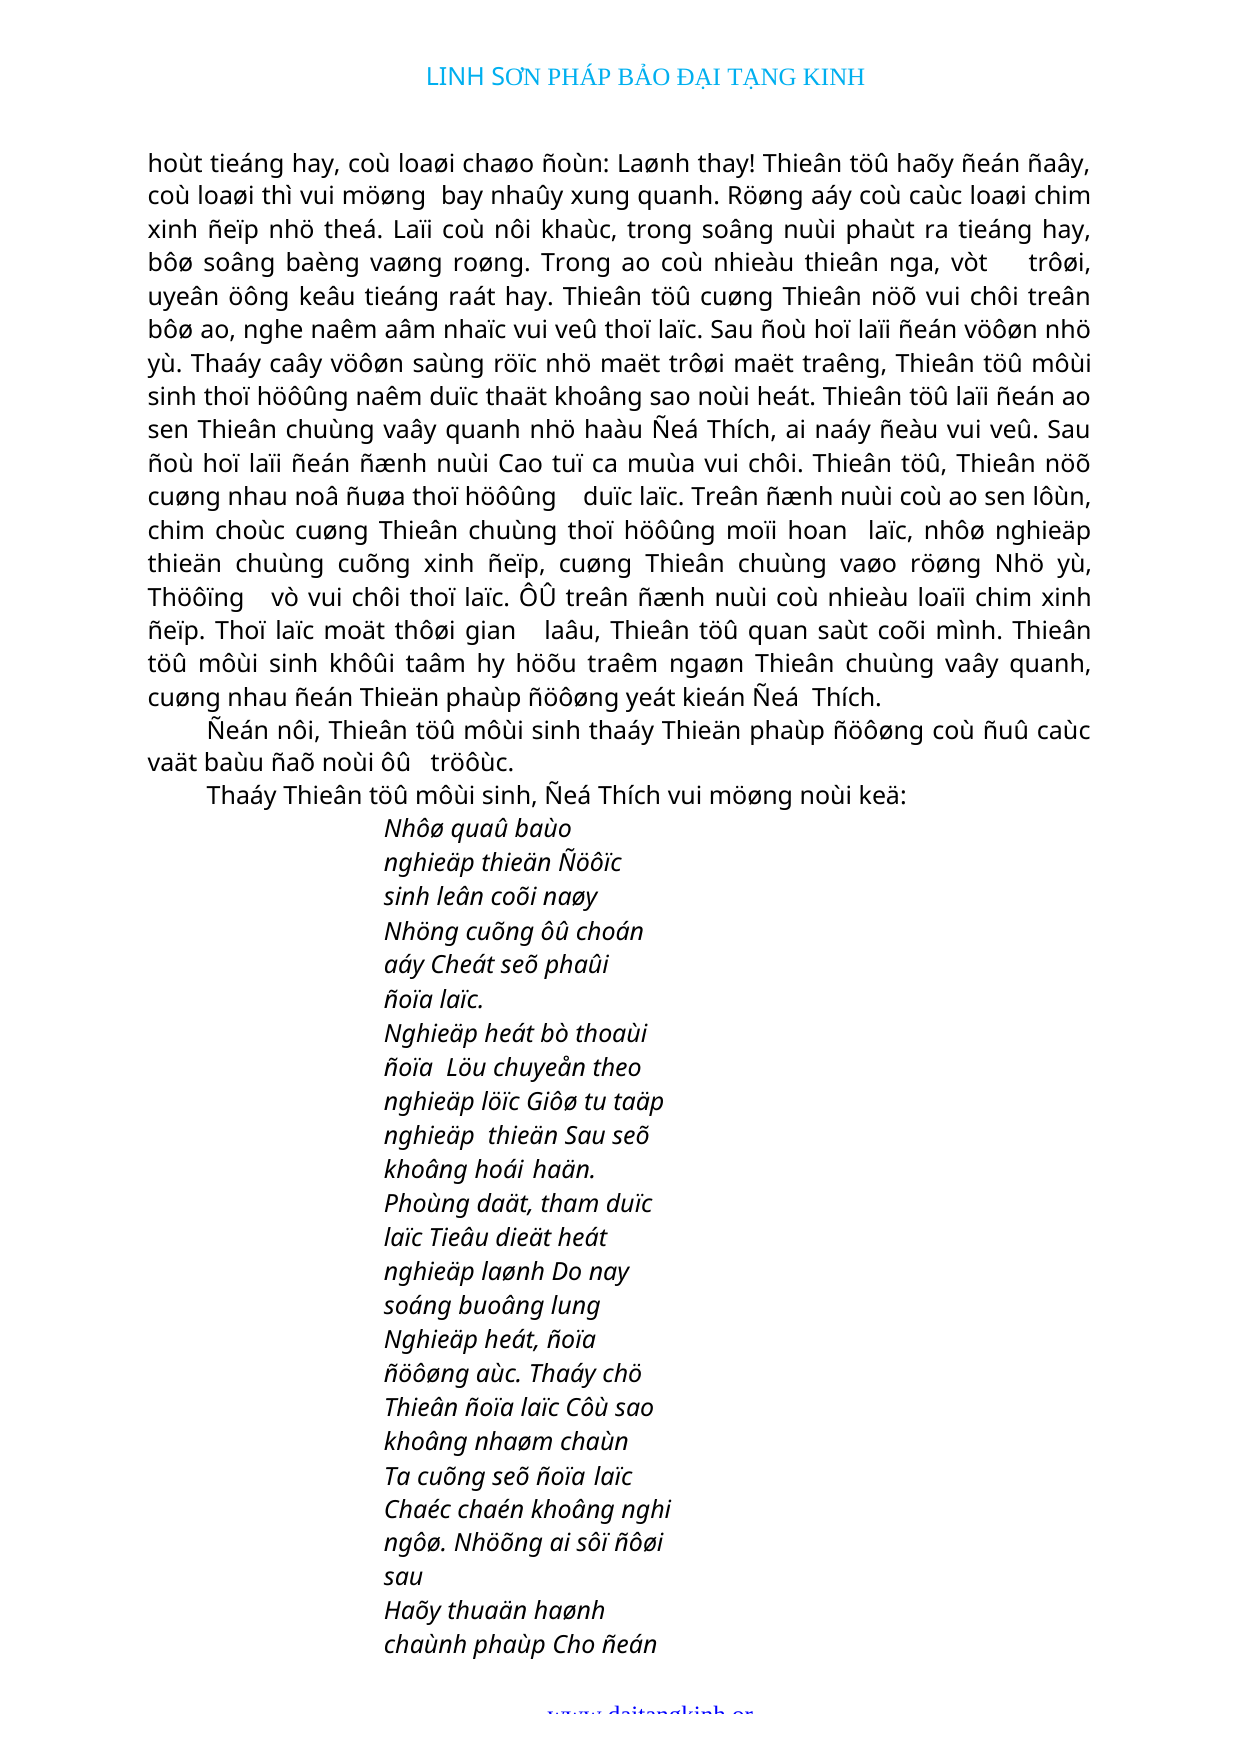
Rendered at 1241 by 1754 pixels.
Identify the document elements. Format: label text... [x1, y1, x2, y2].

text Thaáy Thieân töû môùi sinh, Ñeá Thích vui möøng noùi keä: [206, 779, 1105, 811]
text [384, 1592, 682, 1661]
text Ñeán nôi, Thieân töû môùi sinh thaáy Thieän phaùp ñöôøng coù ñuû caùc vaät baùu ñaõ noùi ôû tröôùc. [147, 714, 1092, 779]
text Chaéc chaén khoâng nghi ngôø. Nhöõng ai sôï ñôøi sau [384, 1492, 682, 1592]
text Nghieäp heát bò thoaùi ñoïa Löu chuyeån theo nghieäp löïc Giôø tu taäp nghieäp thieän Sau seõ khoâng hoái haän. [384, 1015, 672, 1186]
text Nhôø quaû baùo nghieäp thieän Ñöôïc sinh leân coõi naøy Nhöng cuõng ôû choán aáy Cheát seõ phaûi ñoïa laïc. [384, 811, 656, 1015]
text hoùt tieáng hay, coù loaøi chaøo ñoùn: Laønh thay! Thieân töû haõy ñeán ñaây, coù loaøi thì vui möøng bay nhaûy xung quanh. Röøng aáy coù caùc loaøi chim xinh ñeïp nhö theá. Laïi coù nôi khaùc, trong soâng nuùi phaùt ra tieáng hay, bôø soâng baèng vaøng roøng. Trong ao coù nhieàu thieân nga, vòt trôøi, uyeân öông keâu tieáng raát hay. Thieân töû cuøng Thieân nöõ vui chôi treân bôø ao, nghe naêm aâm nhaïc vui veû thoï laïc. Sau ñoù hoï laïi ñeán vöôøn nhö yù. Thaáy caây vöôøn saùng röïc nhö maët trôøi maët traêng, Thieân töû môùi sinh thoï höôûng naêm duïc thaät khoâng sao noùi heát. Thieân töû laïi ñeán ao sen Thieân chuùng vaây quanh nhö haàu Ñeá Thích, ai naáy ñeàu vui veû. Sau ñoù hoï laïi ñeán ñænh nuùi Cao tuï ca muùa vui chôi. Thieân töû, Thieân nöõ cuøng nhau noâ ñuøa thoï höôûng duïc laïc. Treân ñænh nuùi coù ao sen lôùn, chim choùc cuøng Thieân chuùng thoï höôûng moïi hoan laïc, nhôø nghieäp thieän chuùng cuõng xinh ñeïp, cuøng Thieân chuùng vaøo röøng Nhö yù, Thöôïng vò vui chôi thoï laïc. ÔÛ treân ñænh nuùi coù nhieàu loaïi chim xinh ñeïp. Thoï laïc moät thôøi gian laâu, Thieân töû quan saùt coõi mình. Thieân töû môùi sinh khôûi taâm hy höõu traêm ngaøn Thieân chuùng vaây quanh, cuøng nhau ñeán Thieän phaùp ñöôøng yeát kieán Ñeá Thích. [147, 145, 1093, 714]
text Phoùng daät, tham duïc laïc Tieâu dieät heát nghieäp laønh Do nay soáng buoâng lung Nghieäp heát, ñoïa ñöôøng aùc. Thaáy chö Thieân ñoïa laïc Côù sao khoâng nhaøm chaùn Ta cuõng seõ ñoïa laïc [384, 1186, 658, 1492]
